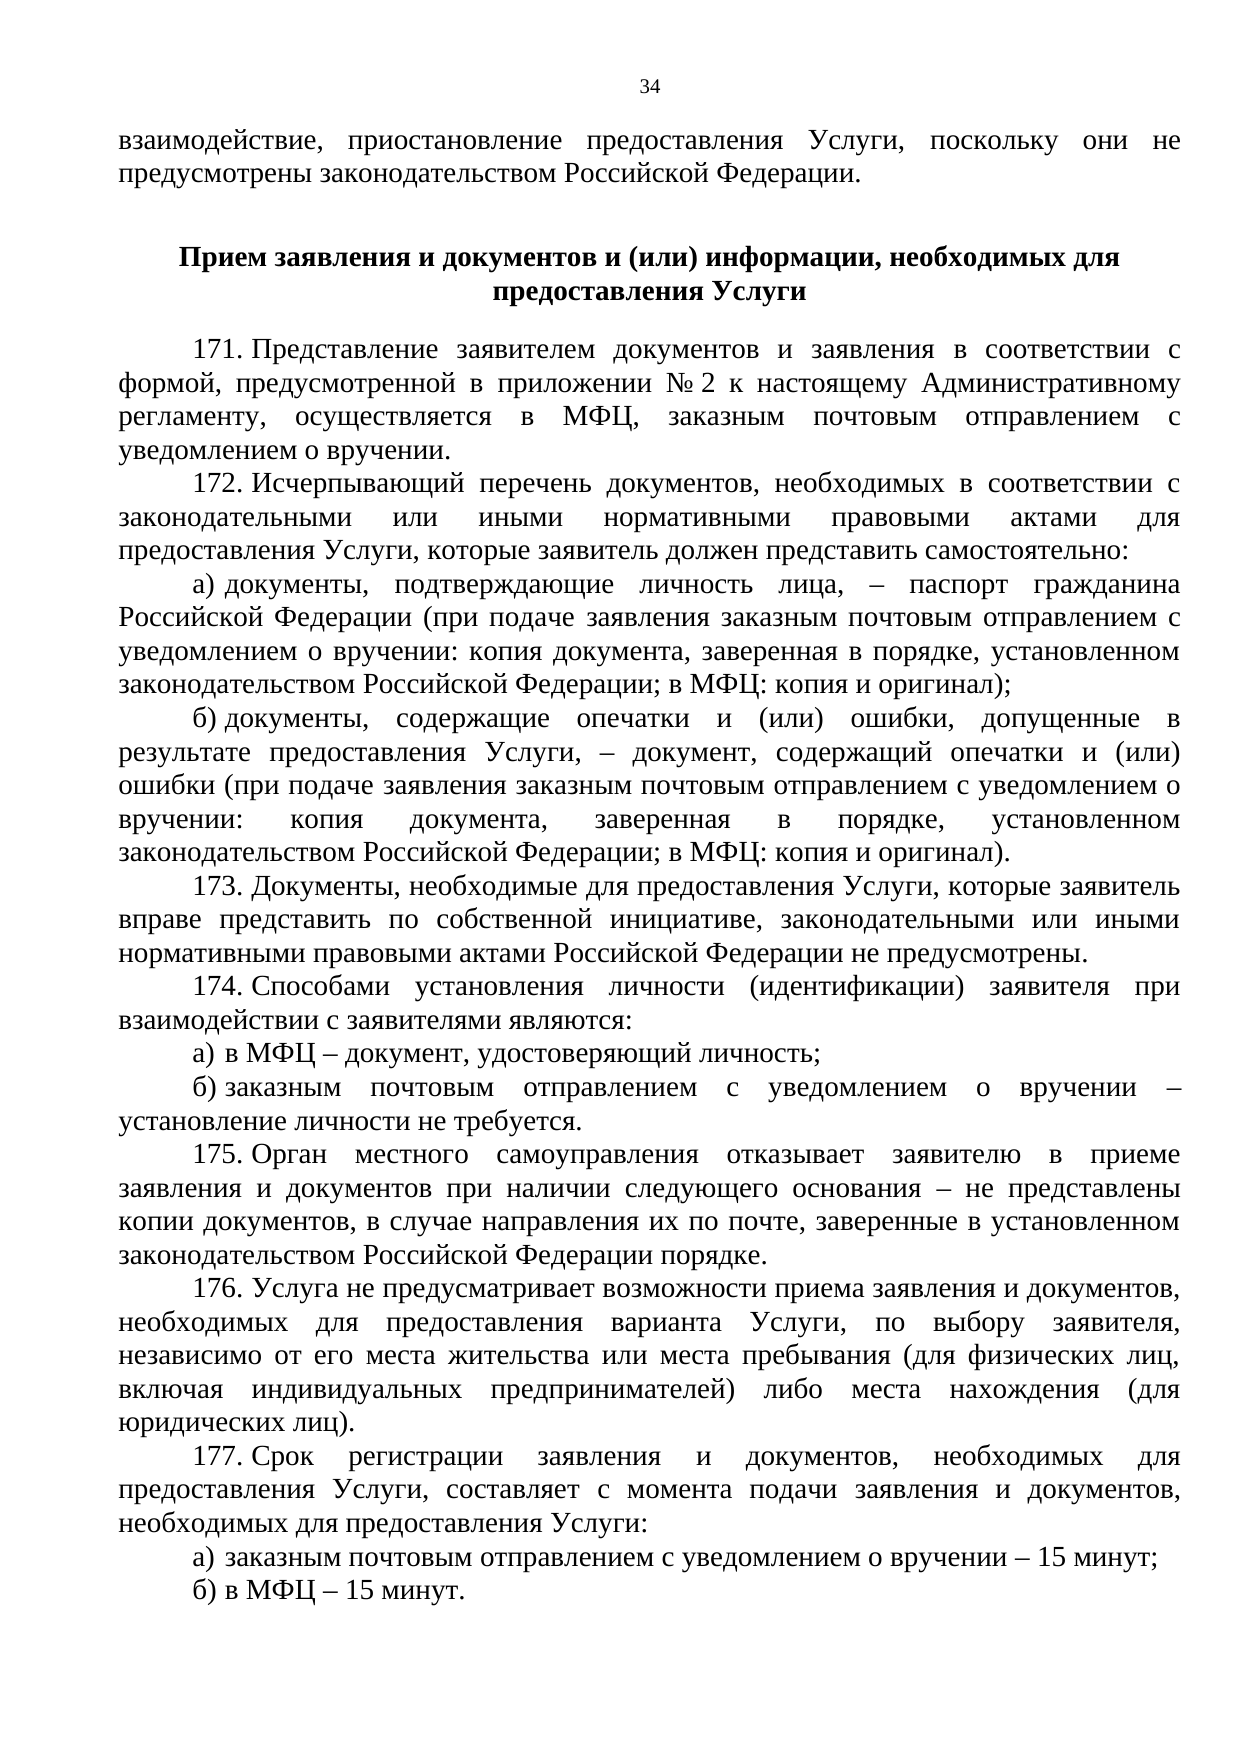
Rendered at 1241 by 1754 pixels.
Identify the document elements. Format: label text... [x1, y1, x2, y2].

list документы, содержащие опечатки и (или) ошибки, допущенные в результате предоставления Услуги, – документ, содержащий опечатки и (или) ошибки (при подаче заявления заказным почтовым отправлением с уведомлением о вручении: копия документа, заверенная в порядке, установленном законодательством Российской Федерации; в МФЦ: копия и оригинал). [118, 700, 1181, 868]
list заказным почтовым отправлением с уведомлением о вручении – 15 минут; [118, 1539, 1181, 1572]
list Представление заявителем документов и заявления в соответствии с формой, предусмотренной в приложении № 2 к настоящему Административному регламенту, осуществляется в МФЦ, заказным почтовым отправлением с уведомлением о вручении. [118, 331, 1181, 465]
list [118, 122, 1181, 189]
list Срок регистрации заявления и документов, необходимых для предоставления Услуги, составляет с момента подачи заявления и документов, необходимых для предоставления Услуги: [118, 1438, 1181, 1539]
list в МФЦ – 15 минут. [118, 1572, 1181, 1606]
list документы, подтверждающие личность лица, – паспорт гражданина Российской Федерации (при подаче заявления заказным почтовым отправлением с уведомлением о вручении: копия документа, заверенная в порядке, установленном законодательством Российской Федерации; в МФЦ: копия и оригинал); [118, 566, 1181, 700]
list в МФЦ – документ, удостоверяющий личность; [118, 1036, 1181, 1069]
text Прием заявления и документов и (или) информации, необходимых для предоставления Услуги [118, 239, 1181, 306]
list Исчерпывающий перечень документов, необходимых в соответствии с законодательными или иными нормативными правовыми актами для предоставления Услуги, которые заявитель должен представить самостоятельно: [118, 465, 1181, 566]
list Способами установления личности (идентификации) заявителя при взаимодействии с заявителями являются: [118, 968, 1181, 1036]
list Документы, необходимые для предоставления Услуги, которые заявитель вправе представить по собственной инициативе, законодательными или иными нормативными правовыми актами Российской Федерации не предусмотрены. [118, 868, 1181, 968]
list заказным почтовым отправлением с уведомлением о вручении – установление личности не требуется. [118, 1069, 1181, 1136]
list Услуга не предусматривает возможности приема заявления и документов, необходимых для предоставления варианта Услуги, по выбору заявителя, независимо от его места жительства или места пребывания (для физических лиц, включая индивидуальных предпринимателей) либо места нахождения (для юридических лиц). [118, 1270, 1181, 1438]
list Орган местного самоуправления отказывает заявителю в приеме заявления и документов при наличии следующего основания – не представлены копии документов, в случае направления их по почте, заверенные в установленном законодательством Российской Федерации порядке. [118, 1136, 1181, 1270]
